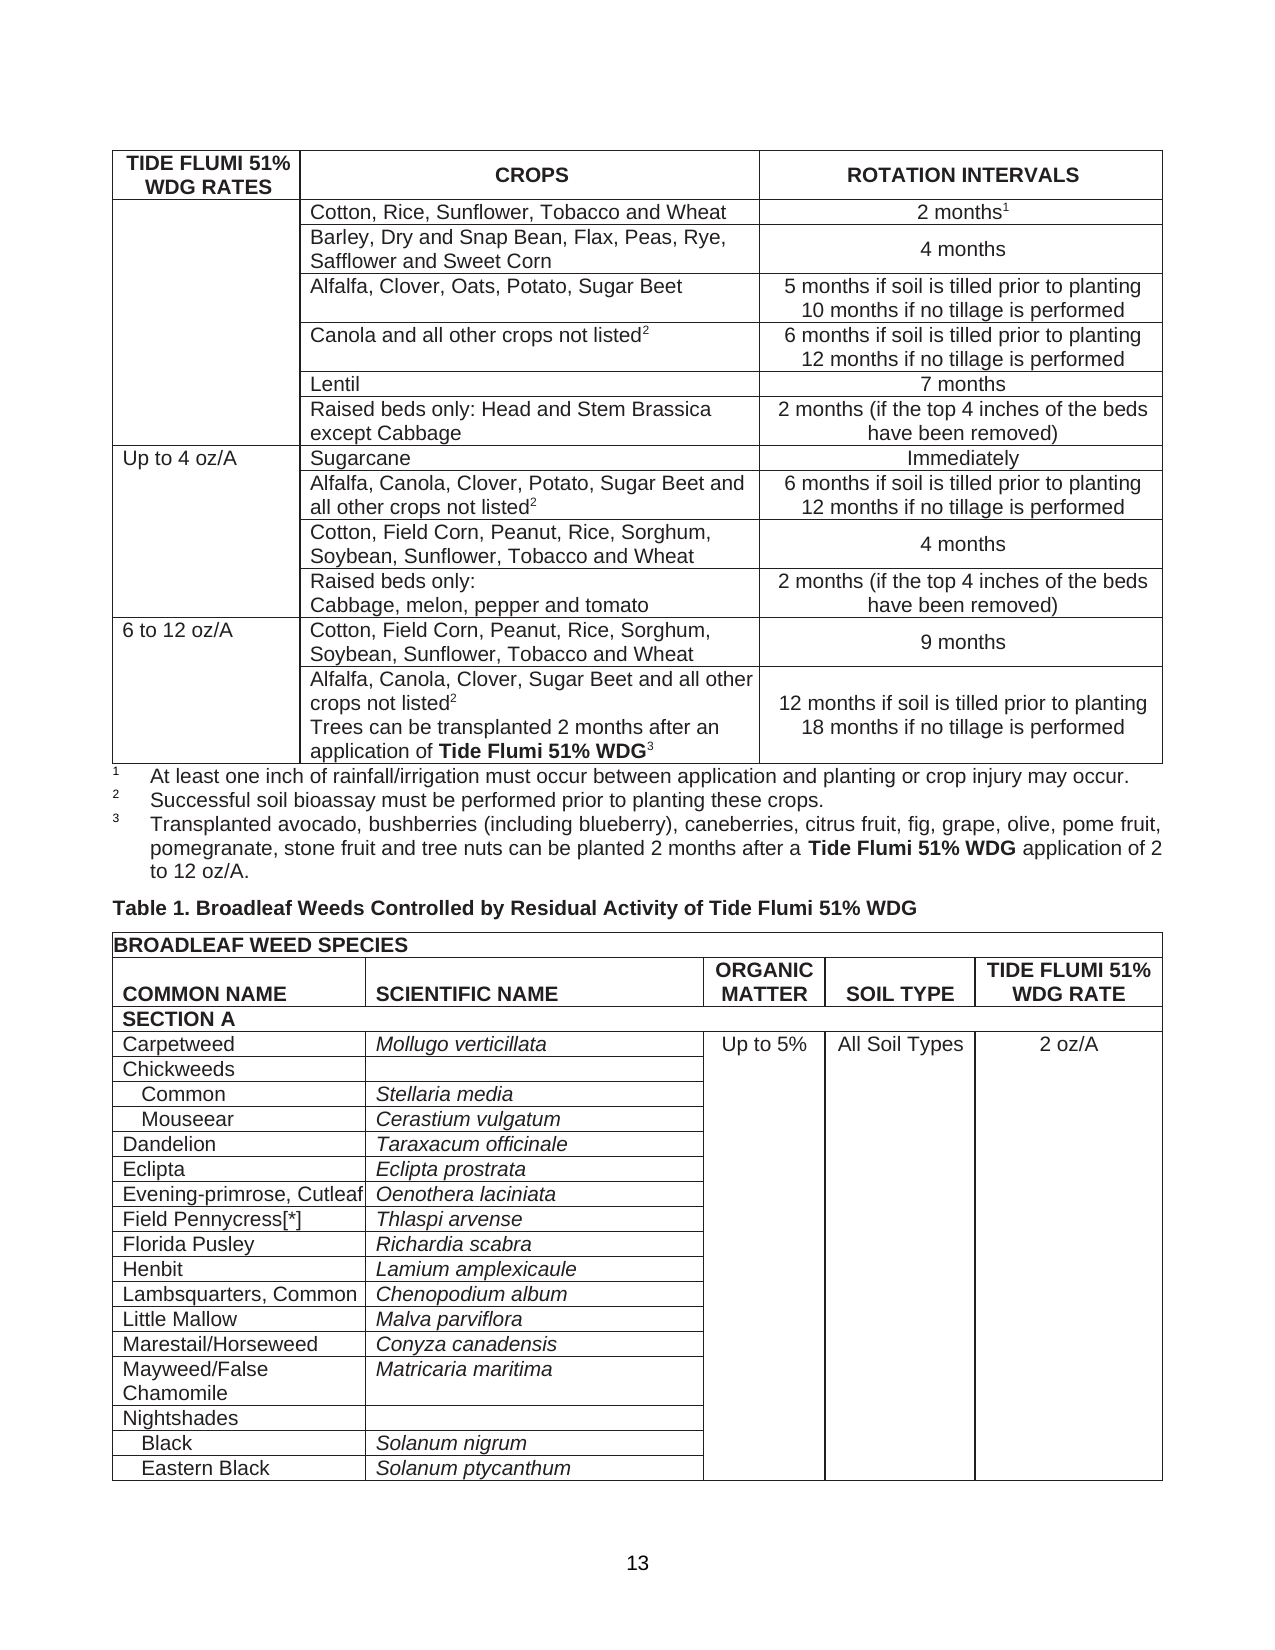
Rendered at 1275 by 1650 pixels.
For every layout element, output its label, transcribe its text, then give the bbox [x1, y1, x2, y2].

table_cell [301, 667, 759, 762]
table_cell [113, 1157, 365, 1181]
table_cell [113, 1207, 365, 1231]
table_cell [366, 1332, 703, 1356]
table_cell 4 months [760, 520, 1162, 568]
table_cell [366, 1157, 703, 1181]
table_cell Alfalfa, Clover, Oats, Potato, Sugar Beet [301, 274, 759, 322]
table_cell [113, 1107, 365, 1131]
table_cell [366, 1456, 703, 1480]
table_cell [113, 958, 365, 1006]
table_cell 2 months1 [760, 200, 1162, 224]
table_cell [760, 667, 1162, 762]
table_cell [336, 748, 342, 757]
table_header CROPS [301, 151, 759, 199]
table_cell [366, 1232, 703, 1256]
table_cell 2 months (if the top 4 inches of the beds have been removed) [760, 397, 1162, 445]
table_cell 4 months [760, 225, 1162, 273]
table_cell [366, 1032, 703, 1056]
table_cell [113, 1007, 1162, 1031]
table_cell Alfalfa, Canola, Clover, Potato, Sugar Beet and all other crops not listed2 [301, 471, 759, 519]
table_cell Lentil [301, 372, 759, 396]
table_cell 7 months [760, 372, 1162, 396]
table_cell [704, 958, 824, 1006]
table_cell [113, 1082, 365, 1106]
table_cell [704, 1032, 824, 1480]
table_cell 5 months if soil is tilled prior to planting 10 months if no tillage is performed [760, 274, 1162, 322]
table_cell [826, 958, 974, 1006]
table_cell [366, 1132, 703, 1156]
table_cell Canola and all other crops not listed2 [301, 323, 759, 371]
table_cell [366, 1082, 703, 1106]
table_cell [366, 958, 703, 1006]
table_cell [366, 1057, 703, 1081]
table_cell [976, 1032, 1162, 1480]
table_cell 6 to 12 oz/A [113, 618, 299, 762]
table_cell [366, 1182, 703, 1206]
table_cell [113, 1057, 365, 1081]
subtitle Table 1. Broadleaf Weeds Controlled by Residual Activity of Tide Flumi 51% WDG [112, 896, 1162, 920]
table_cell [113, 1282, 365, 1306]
table_cell Cotton, Field Corn, Peanut, Rice, Sorghum, Soybean, Sunflower, Tobacco and Wheat [301, 520, 759, 568]
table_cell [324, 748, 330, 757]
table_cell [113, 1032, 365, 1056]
table_cell Up to 4 oz/A [113, 446, 299, 617]
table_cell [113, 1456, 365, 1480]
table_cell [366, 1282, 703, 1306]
table_cell Immediately [760, 446, 1162, 470]
table_cell Sugarcane [301, 446, 759, 470]
table_cell 9 months [760, 618, 1162, 666]
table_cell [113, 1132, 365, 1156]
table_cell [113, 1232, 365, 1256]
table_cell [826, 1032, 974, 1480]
table_cell Raised beds only: Head and Stem Brassica except Cabbage [301, 397, 759, 445]
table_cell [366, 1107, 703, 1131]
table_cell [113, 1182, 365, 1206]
table_cell Barley, Dry and Snap Bean, Flax, Peas, Rye, Safflower and Sweet Corn [301, 225, 759, 273]
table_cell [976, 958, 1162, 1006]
list Transplanted avocado, bushberries (including blueberry), caneberries, citrus fruit, fig, grape, olive, pome fruit, pomegranate, stone fruit and tree nuts can be planted 2 months after a Tide Flumi 51% WDG application of 2 to 12 oz/A. [112, 811, 1162, 883]
table_cell 6 months if soil is tilled prior to planting 12 months if no tillage is performed [760, 471, 1162, 519]
table_cell 6 months if soil is tilled prior to planting 12 months if no tillage is performed [760, 323, 1162, 371]
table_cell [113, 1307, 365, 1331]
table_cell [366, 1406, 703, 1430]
table_header TIDE FLUMI 51% WDG RATES [113, 151, 299, 199]
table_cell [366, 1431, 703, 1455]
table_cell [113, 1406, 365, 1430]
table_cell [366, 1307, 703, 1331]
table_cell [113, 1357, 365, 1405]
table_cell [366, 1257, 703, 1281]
table_cell Cotton, Field Corn, Peanut, Rice, Sorghum, Soybean, Sunflower, Tobacco and Wheat [301, 618, 759, 666]
table_cell Raised beds only: Cabbage, melon, pepper and tomato [301, 569, 759, 617]
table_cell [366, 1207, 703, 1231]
table_cell Cotton, Rice, Sunflower, Tobacco and Wheat [301, 200, 759, 224]
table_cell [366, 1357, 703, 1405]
table_header ROTATION INTERVALS [760, 151, 1162, 199]
list Successful soil bioassay must be performed prior to planting these crops. [112, 787, 1162, 811]
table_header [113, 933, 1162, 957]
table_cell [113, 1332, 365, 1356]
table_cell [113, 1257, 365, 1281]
list At least one inch of rainfall/irrigation must occur between application and planting or crop injury may occur. [112, 764, 1162, 787]
table_cell 2 months (if the top 4 inches of the beds have been removed) [760, 569, 1162, 617]
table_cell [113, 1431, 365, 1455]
